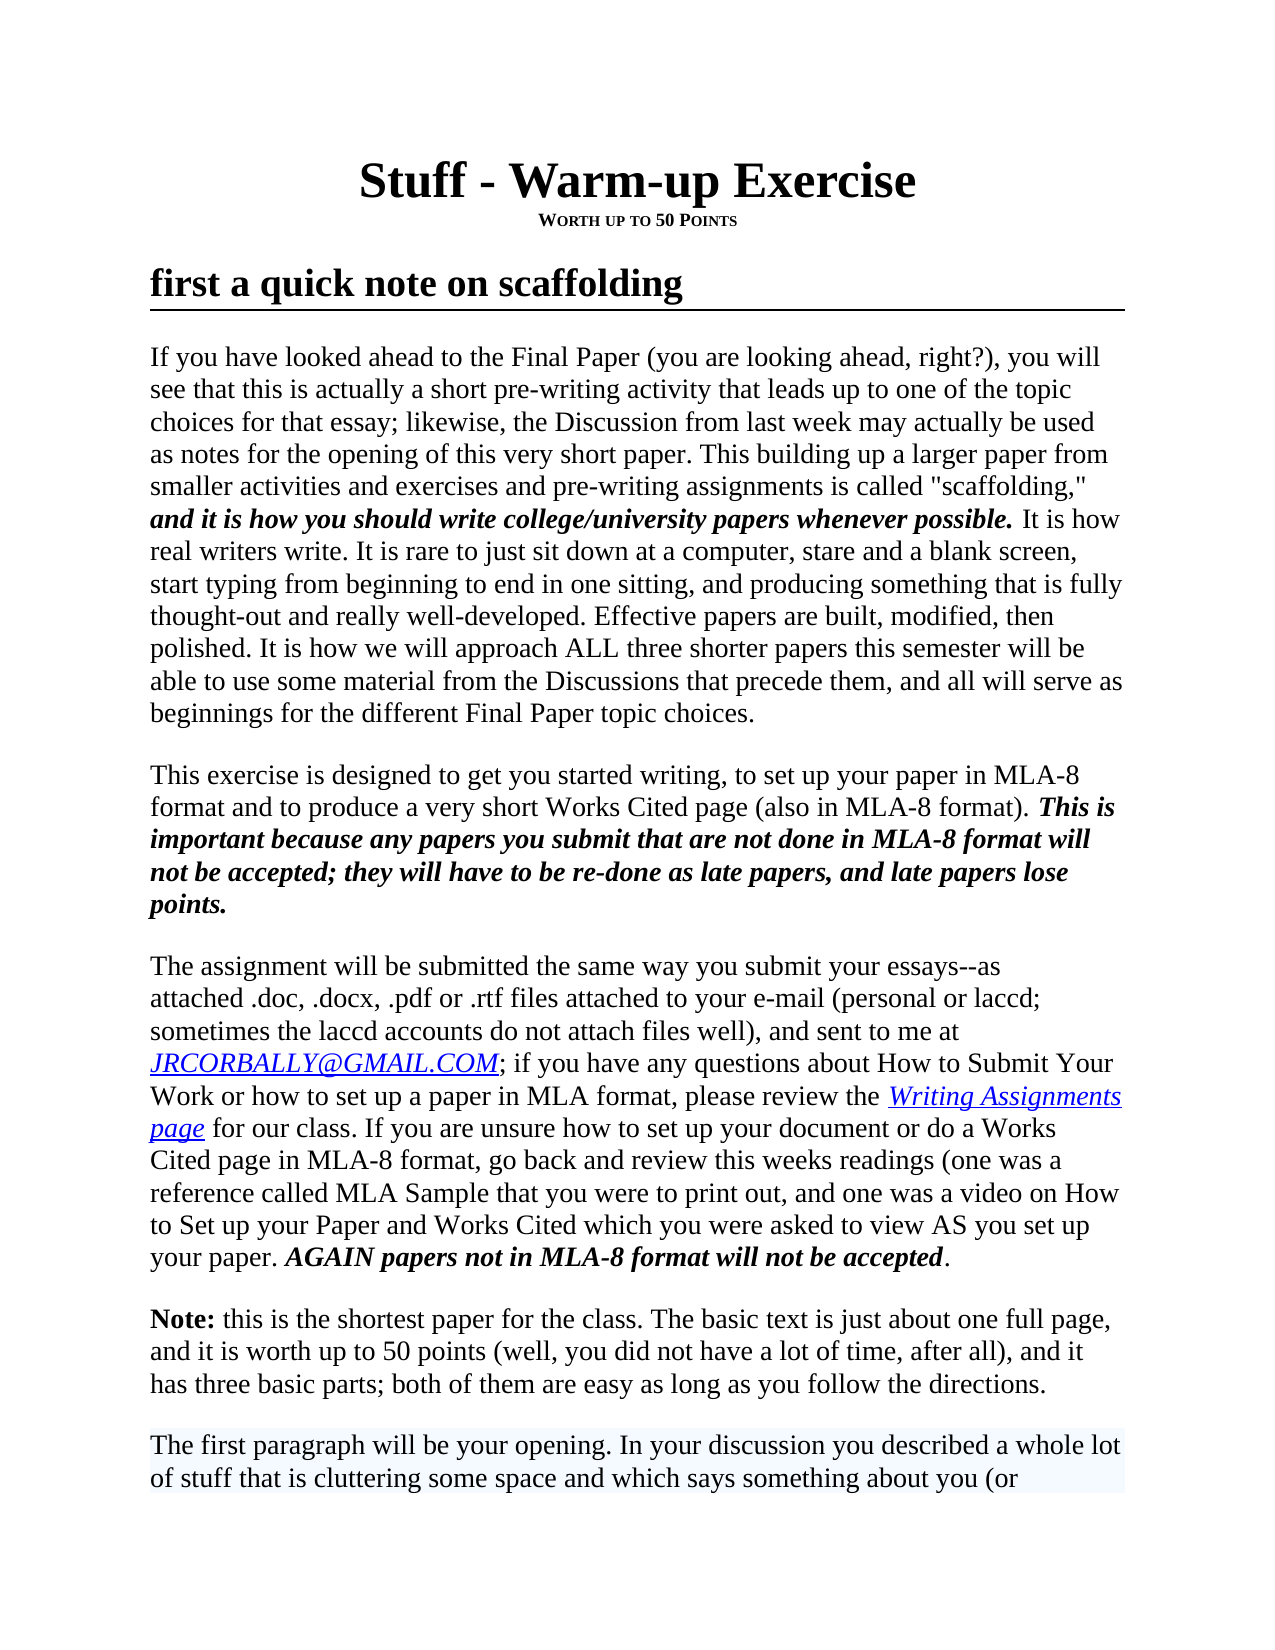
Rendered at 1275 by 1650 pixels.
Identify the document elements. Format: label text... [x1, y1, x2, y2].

text first a quick note on scaffolding [150, 259, 1125, 309]
text The assignment will be submitted the same way you submit your essays--as attached .doc, .docx, .pdf or .rtf files attached to your e-mail (personal or laccd; sometimes the laccd accounts do not attach files well), and sent to me at JRCORBALLY@GMAIL.COM; if you have any questions about How to Submit Your Work or how to set up a paper in MLA format, please review the Writing Assignments page for our class. If you are unsure how to set up your document or do a Works Cited page in MLA-8 format, go back and review this weeks readings (one was a reference called MLA Sample that you were to print out, and one was a video on How to Set up your Paper and Works Cited which you were asked to view AS you set up your paper. AGAIN papers not in MLA-8 format will not be accepted. [150, 949, 1125, 1273]
text This exercise is designed to get you started writing, to set up your paper in MLA-8 format and to produce a very short Works Cited page (also in MLA-8 format). This is important because any papers you submit that are not done in MLA-8 format will not be accepted; they will have to be re-done as late papers, and late papers lose points. [150, 758, 1125, 920]
text Note: this is the shortest paper for the class. The basic text is just about one full page, and it is worth up to 50 points (well, you did not have a lot of time, after all), and it has three basic parts; both of them are easy as long as you follow the directions. [150, 1302, 1125, 1399]
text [150, 1428, 1125, 1493]
text If you have looked ahead to the Final Paper (you are looking ahead, right?), you will see that this is actually a short pre-writing activity that leads up to one of the topic choices for that essay; likewise, the Discussion from last week may actually be used as notes for the opening of this very short paper. This building up a larger paper from smaller activities and exercises and pre-writing assignments is called "scaffolding," and it is how you should write college/university papers whenever possible. It is how real writers write. It is rare to just sit down at a computer, stare and a blank screen, start typing from beginning to end in one sitting, and producing something that is fully thought-out and really well-developed. Effective papers are built, modified, then polished. It is how we will approach ALL three shorter papers this semester will be able to use some material from the Discussions that precede them, and all will serve as beginnings for the different Final Paper topic choices. [150, 340, 1125, 729]
text Stuff - Warm-up Exercise Worth up to 50 Points [150, 150, 1125, 230]
